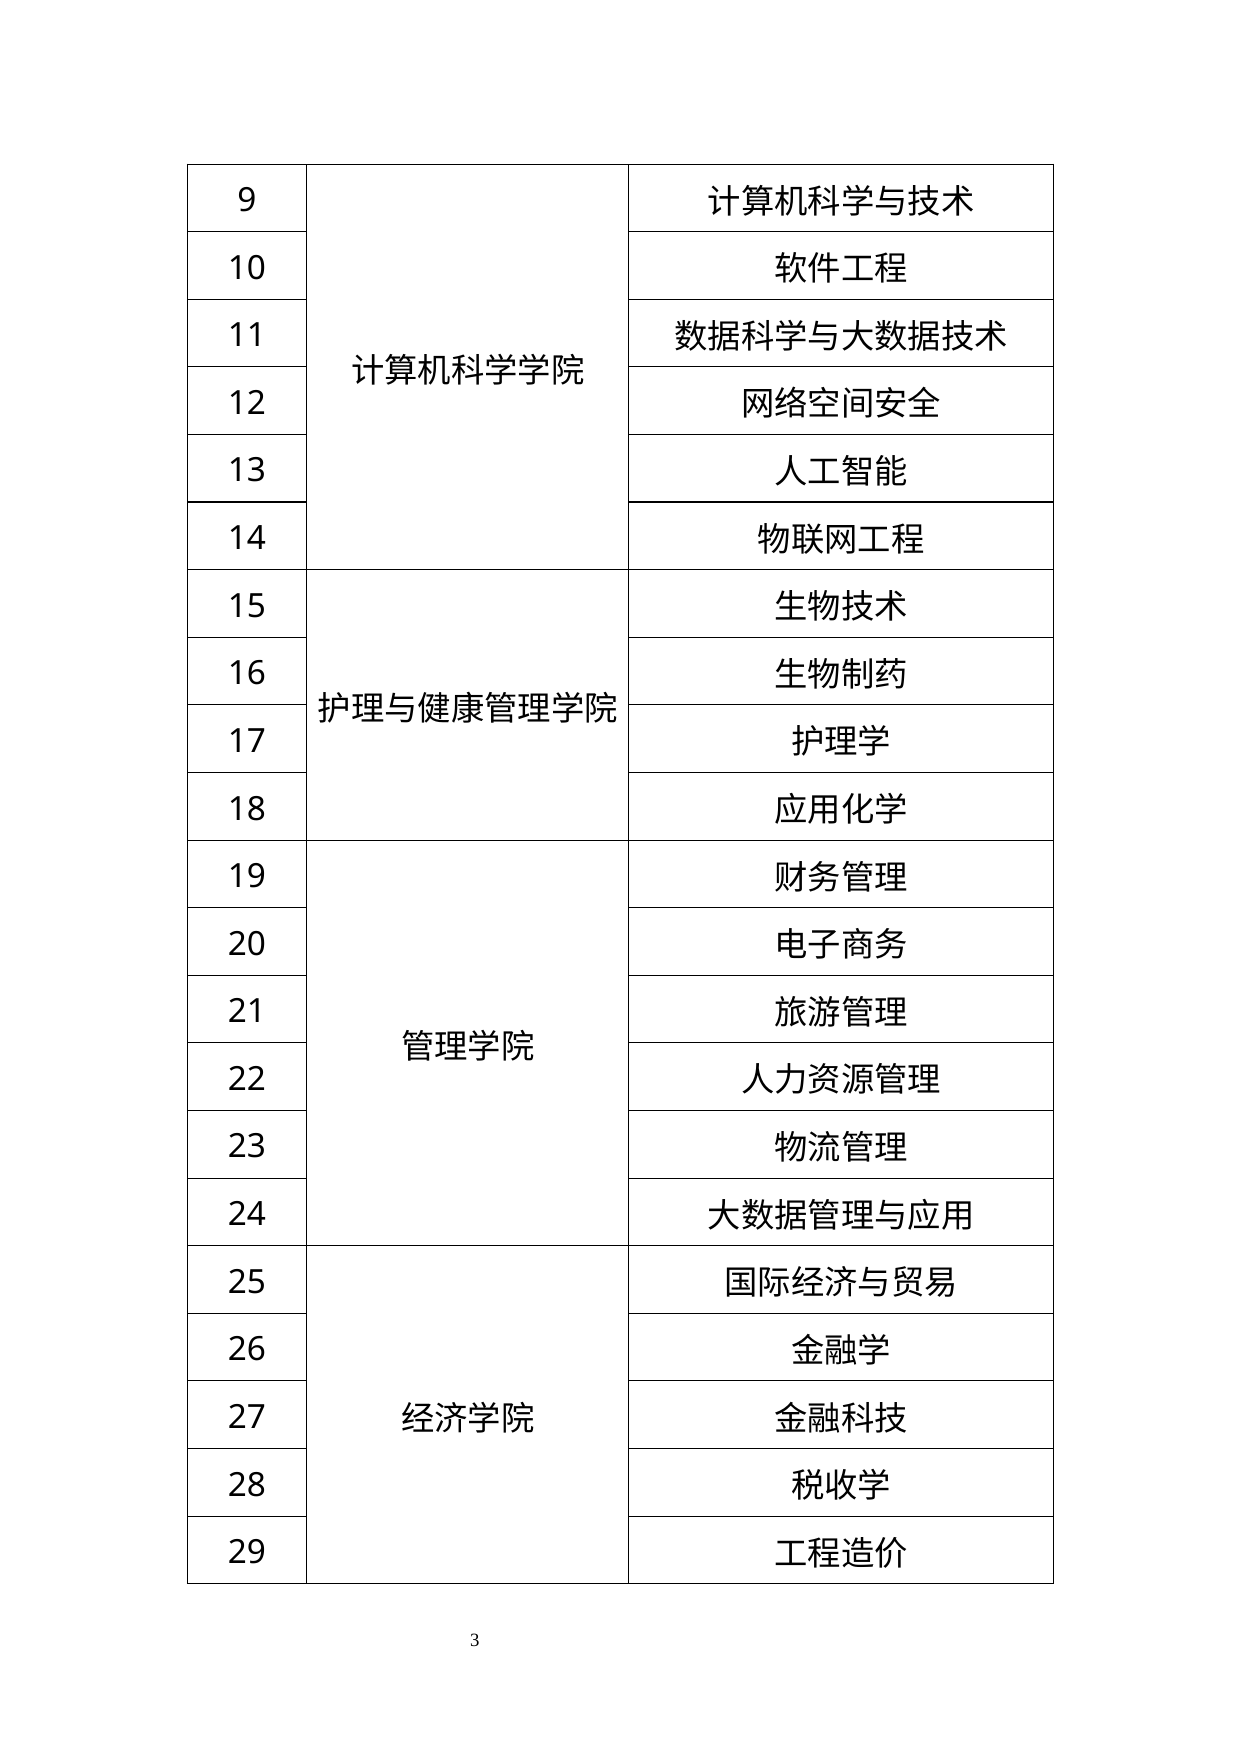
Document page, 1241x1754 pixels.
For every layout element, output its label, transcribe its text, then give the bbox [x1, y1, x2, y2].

table_cell 旅游管理 [629, 976, 1053, 1042]
table_cell 28 [188, 1449, 306, 1516]
table_cell 26 [188, 1314, 306, 1380]
table_cell 15 [188, 570, 306, 637]
table_cell 18 [188, 773, 306, 839]
table_cell 22 [188, 1043, 306, 1110]
table_cell 人力资源管理 [629, 1043, 1053, 1110]
table_cell 国际经济与贸易 [629, 1246, 1053, 1313]
table_cell 生物制药 [629, 638, 1053, 704]
table_cell 生物技术 [629, 570, 1053, 637]
table_cell 管理学院 [307, 841, 628, 1245]
table_cell 10 [188, 232, 306, 299]
table_cell 大数据管理与应用 [629, 1179, 1053, 1245]
table_cell 24 [188, 1179, 306, 1245]
table_cell 税收学 [629, 1449, 1053, 1516]
table_cell 数据科学与大数据技术 [629, 300, 1053, 366]
table_cell 13 [188, 435, 306, 501]
table_cell 16 [188, 638, 306, 704]
table_cell 物流管理 [629, 1111, 1053, 1177]
table_cell 27 [188, 1381, 306, 1448]
table_cell 物联网工程 [629, 503, 1053, 569]
table_cell 护理与健康管理学院 [307, 570, 628, 839]
table_cell 12 [188, 367, 306, 434]
table_cell 金融科技 [629, 1381, 1053, 1448]
table_cell 软件工程 [629, 232, 1053, 299]
table_cell 11 [188, 300, 306, 366]
table_cell 20 [188, 908, 306, 975]
table_cell 23 [188, 1111, 306, 1177]
table_cell 21 [188, 976, 306, 1042]
table_cell 人工智能 [629, 435, 1053, 501]
table_cell 计算机科学与技术 [629, 165, 1053, 231]
table_cell 计算机科学学院 [307, 165, 628, 569]
table_cell 电子商务 [629, 908, 1053, 975]
table_cell 应用化学 [629, 773, 1053, 839]
table_cell 护理学 [629, 705, 1053, 772]
table_cell 14 [188, 503, 306, 569]
table_cell 29 [188, 1517, 306, 1583]
table_cell 财务管理 [629, 841, 1053, 907]
table_cell 9 [188, 165, 306, 231]
table_cell 17 [188, 705, 306, 772]
table_cell 经济学院 [307, 1246, 628, 1583]
table_cell 网络空间安全 [629, 367, 1053, 434]
table_cell 19 [188, 841, 306, 907]
table_cell 金融学 [629, 1314, 1053, 1380]
table_cell 工程造价 [629, 1517, 1053, 1583]
table_cell 25 [188, 1246, 306, 1313]
